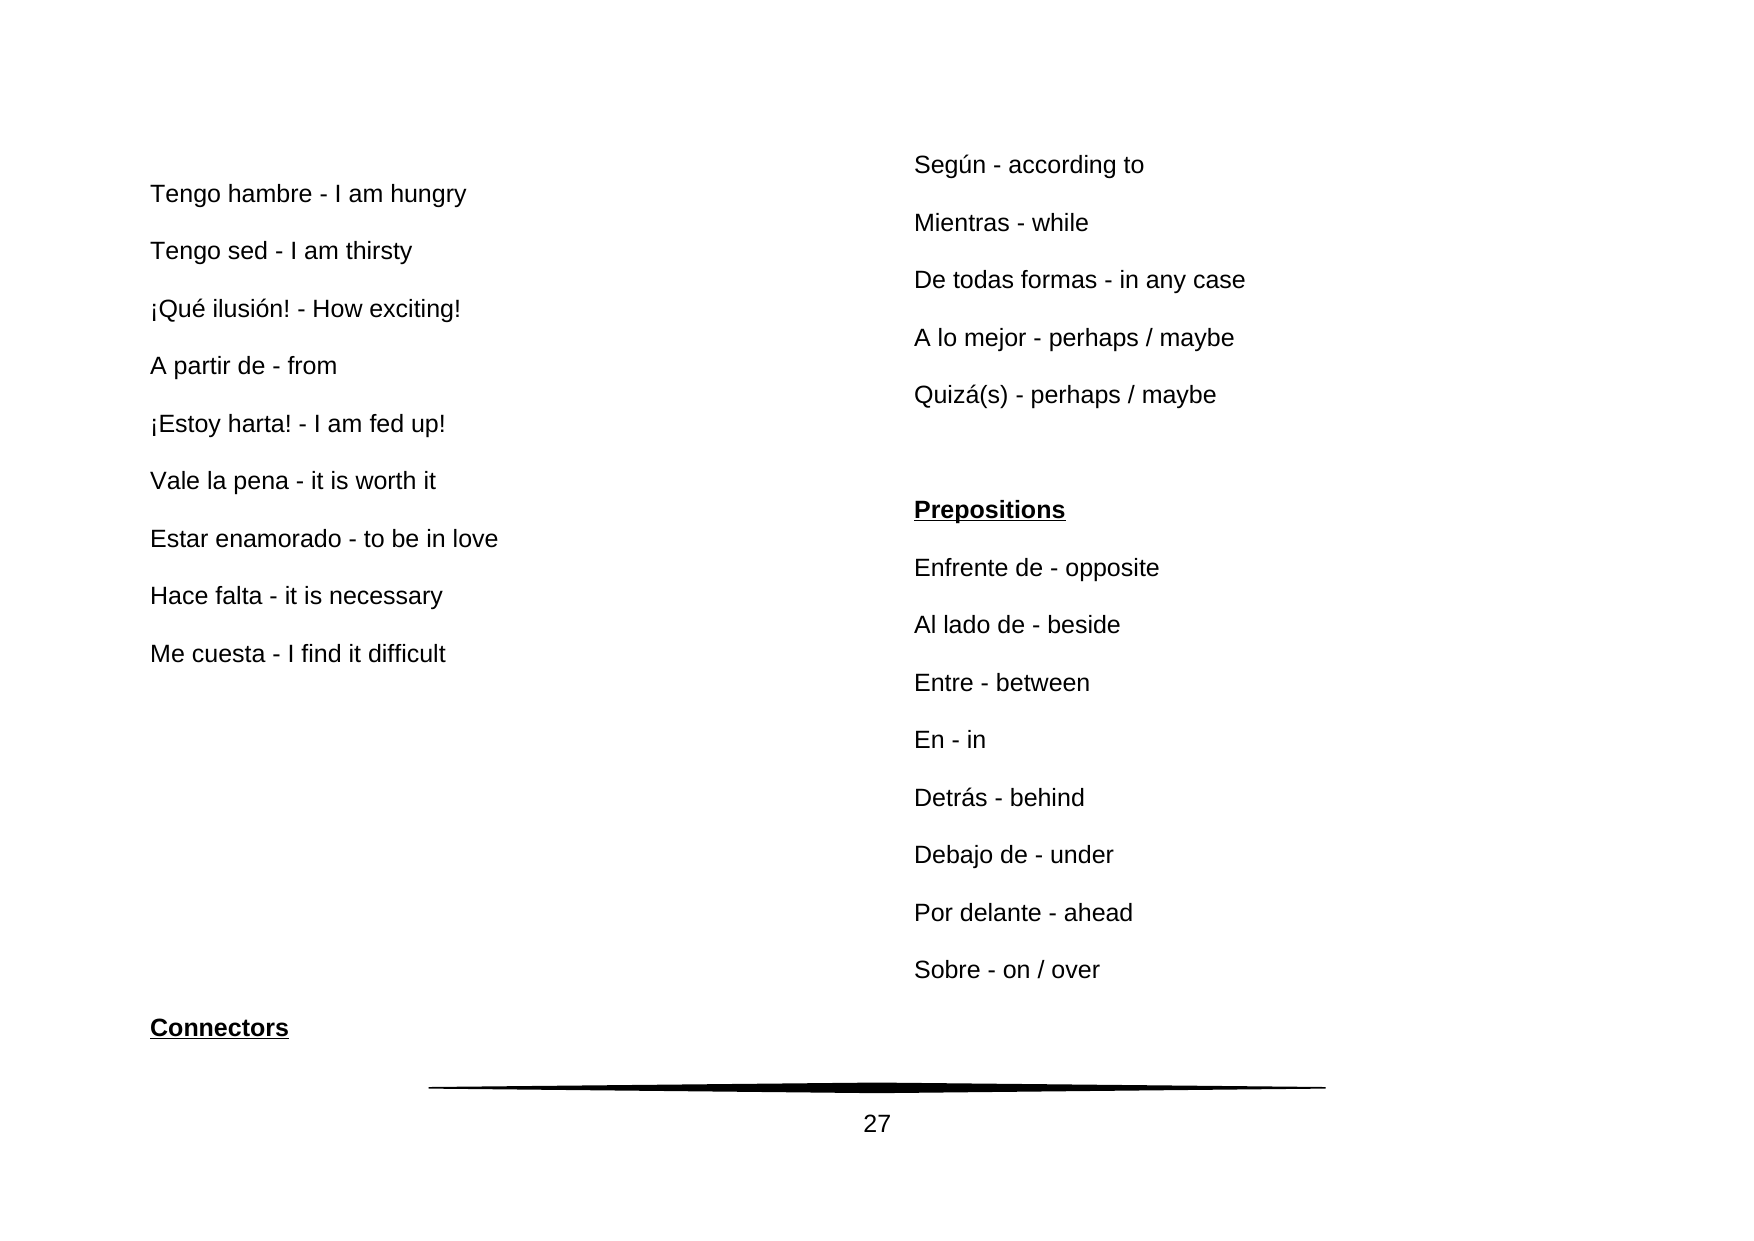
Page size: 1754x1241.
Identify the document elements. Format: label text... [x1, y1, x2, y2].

text Detrás - behind [914, 782, 1604, 811]
text Quizá(s) - perhaps / maybe [914, 380, 1604, 409]
text Al lado de - beside [914, 610, 1604, 639]
text Estar enamorado - to be in love [150, 524, 840, 552]
text De todas formas - in any case [914, 265, 1604, 294]
text Por delante - ahead [914, 897, 1604, 926]
text Sobre - on / over [914, 955, 1604, 984]
text A lo mejor - perhaps / maybe [914, 322, 1604, 351]
text Mientras - while [914, 207, 1604, 236]
text ¡Estoy harta! - I am fed up! [150, 409, 840, 437]
text Hace falta - it is necessary [150, 581, 840, 610]
text Entre - between [914, 667, 1604, 696]
text Connectors [150, 1012, 840, 1041]
text Tengo hambre - I am hungry [150, 179, 840, 207]
text A partir de - from [150, 351, 840, 380]
text Debajo de - under [914, 840, 1604, 869]
text Según - according to [914, 150, 1604, 179]
text Tengo sed - I am thirsty [150, 236, 840, 265]
text ¡Qué ilusión! - How exciting! [150, 294, 840, 322]
text Me cuesta - I find it difficult [150, 639, 840, 667]
text Enfrente de - opposite [914, 552, 1604, 581]
text Prepositions [914, 495, 1604, 524]
text Vale la pena - it is worth it [150, 466, 840, 495]
text En - in [914, 725, 1604, 754]
